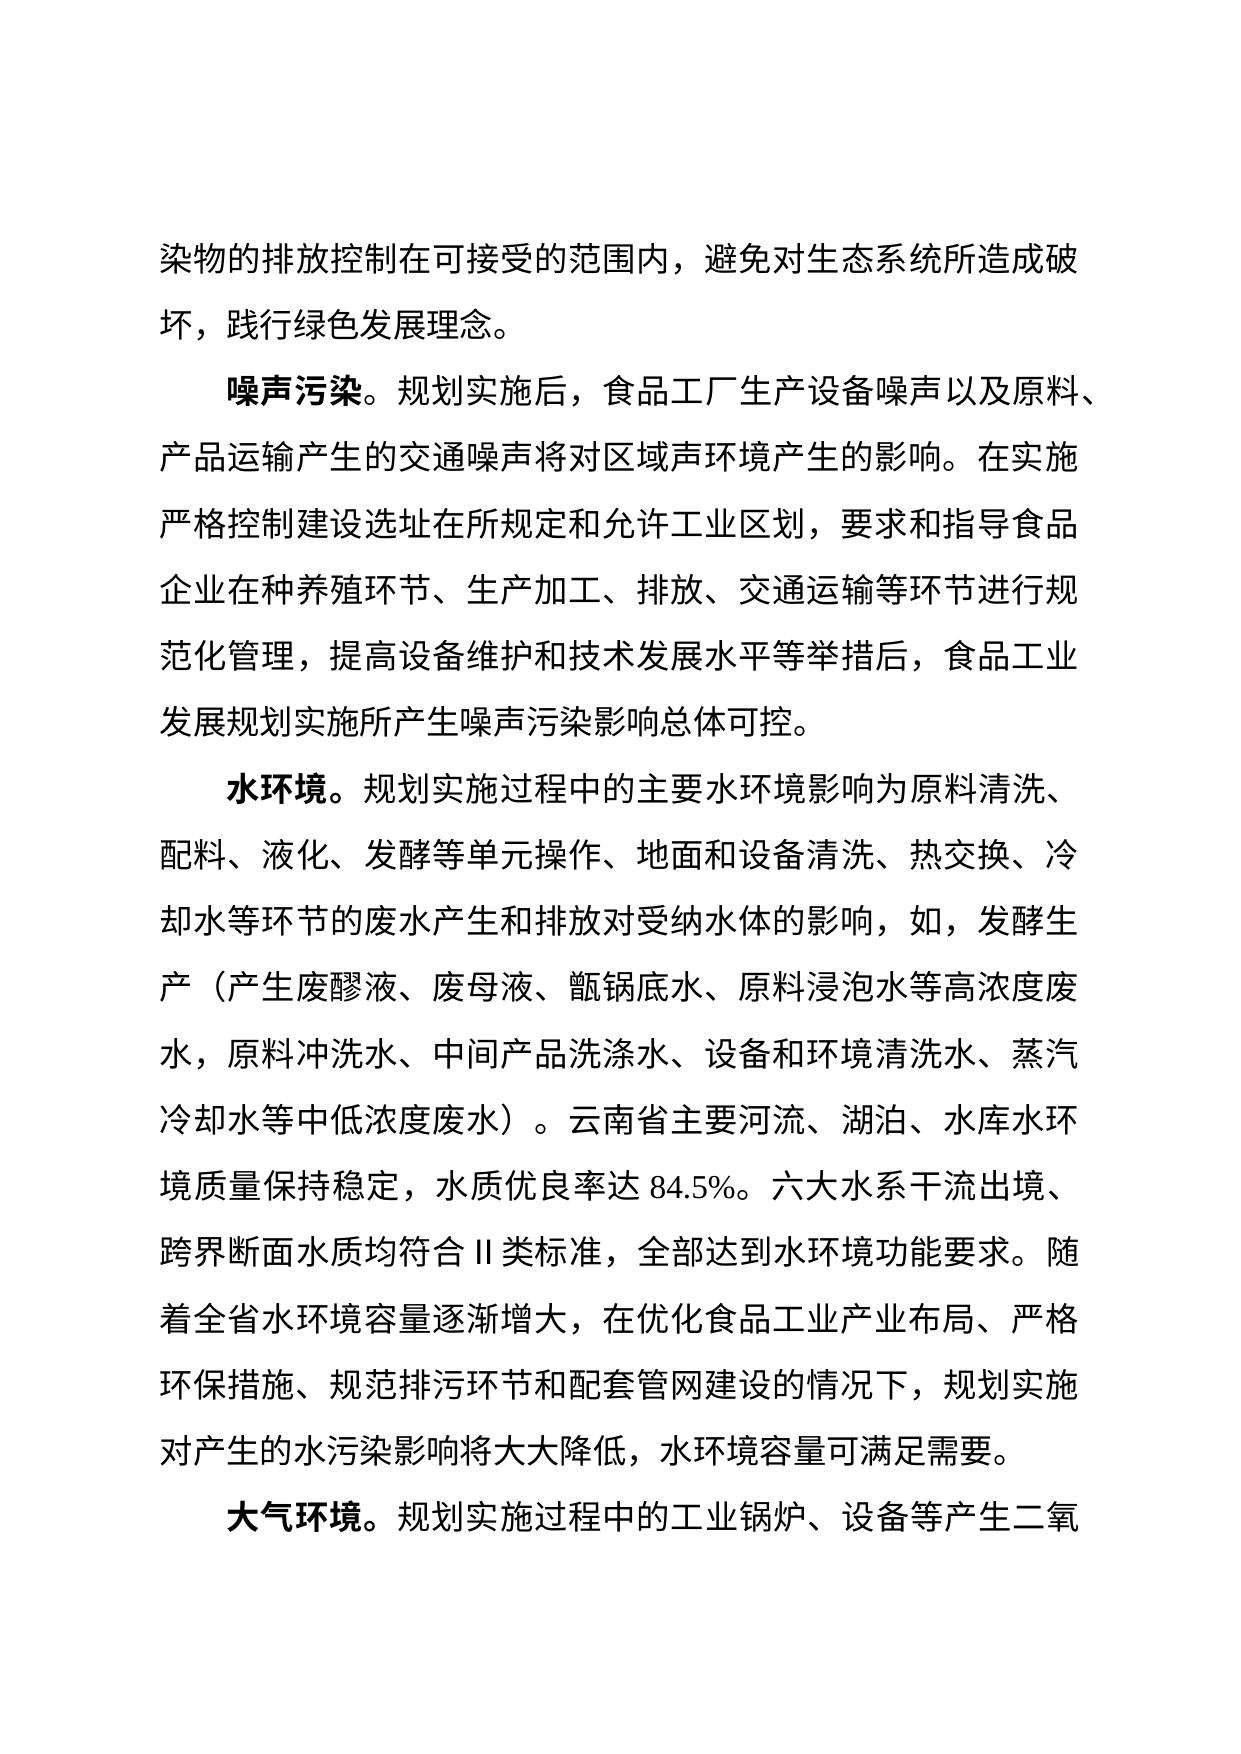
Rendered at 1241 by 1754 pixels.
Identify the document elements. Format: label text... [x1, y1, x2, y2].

text 水环境。规划实施过程中的主要水环境影响为原料清洗、配料、液化、发酵等单元操作、地面和设备清洗、热交换、冷却水等环节的废水产生和排放对受纳水体的影响，如，发酵生产（产生废醪液、废母液、甑锅底水、原料浸泡水等高浓度废水，原料冲洗水、中间产品洗涤水、设备和环境清洗水、蒸汽冷却水等中低浓度废水）。云南省主要河流、湖泊、水库水环境质量保持稳定，水质优良率达84.5%。六大水系干流出境、跨界断面水质均符合Ⅱ类标准，全部达到水环境功能要求。随着全省水环境容量逐渐增大，在优化食品工业产业布局、严格环保措施、规范排污环节和配套管网建设的情况下，规划实施对产生的水污染影响将大大降低，水环境容量可满足需要。 [159, 753, 1081, 1482]
text 噪声污染。规划实施后，食品工厂生产设备噪声以及原料、产品运输产生的交通噪声将对区域声环境产生的影响。在实施严格控制建设选址在所规定和允许工业区划，要求和指导食品企业在种养殖环节、生产加工、排放、交通运输等环节进行规范化管理，提高设备维护和技术发展水平等举措后，食品工业发展规划实施所产生噪声污染影响总体可控。 [159, 356, 1081, 753]
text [159, 223, 1081, 356]
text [159, 1482, 1081, 1548]
